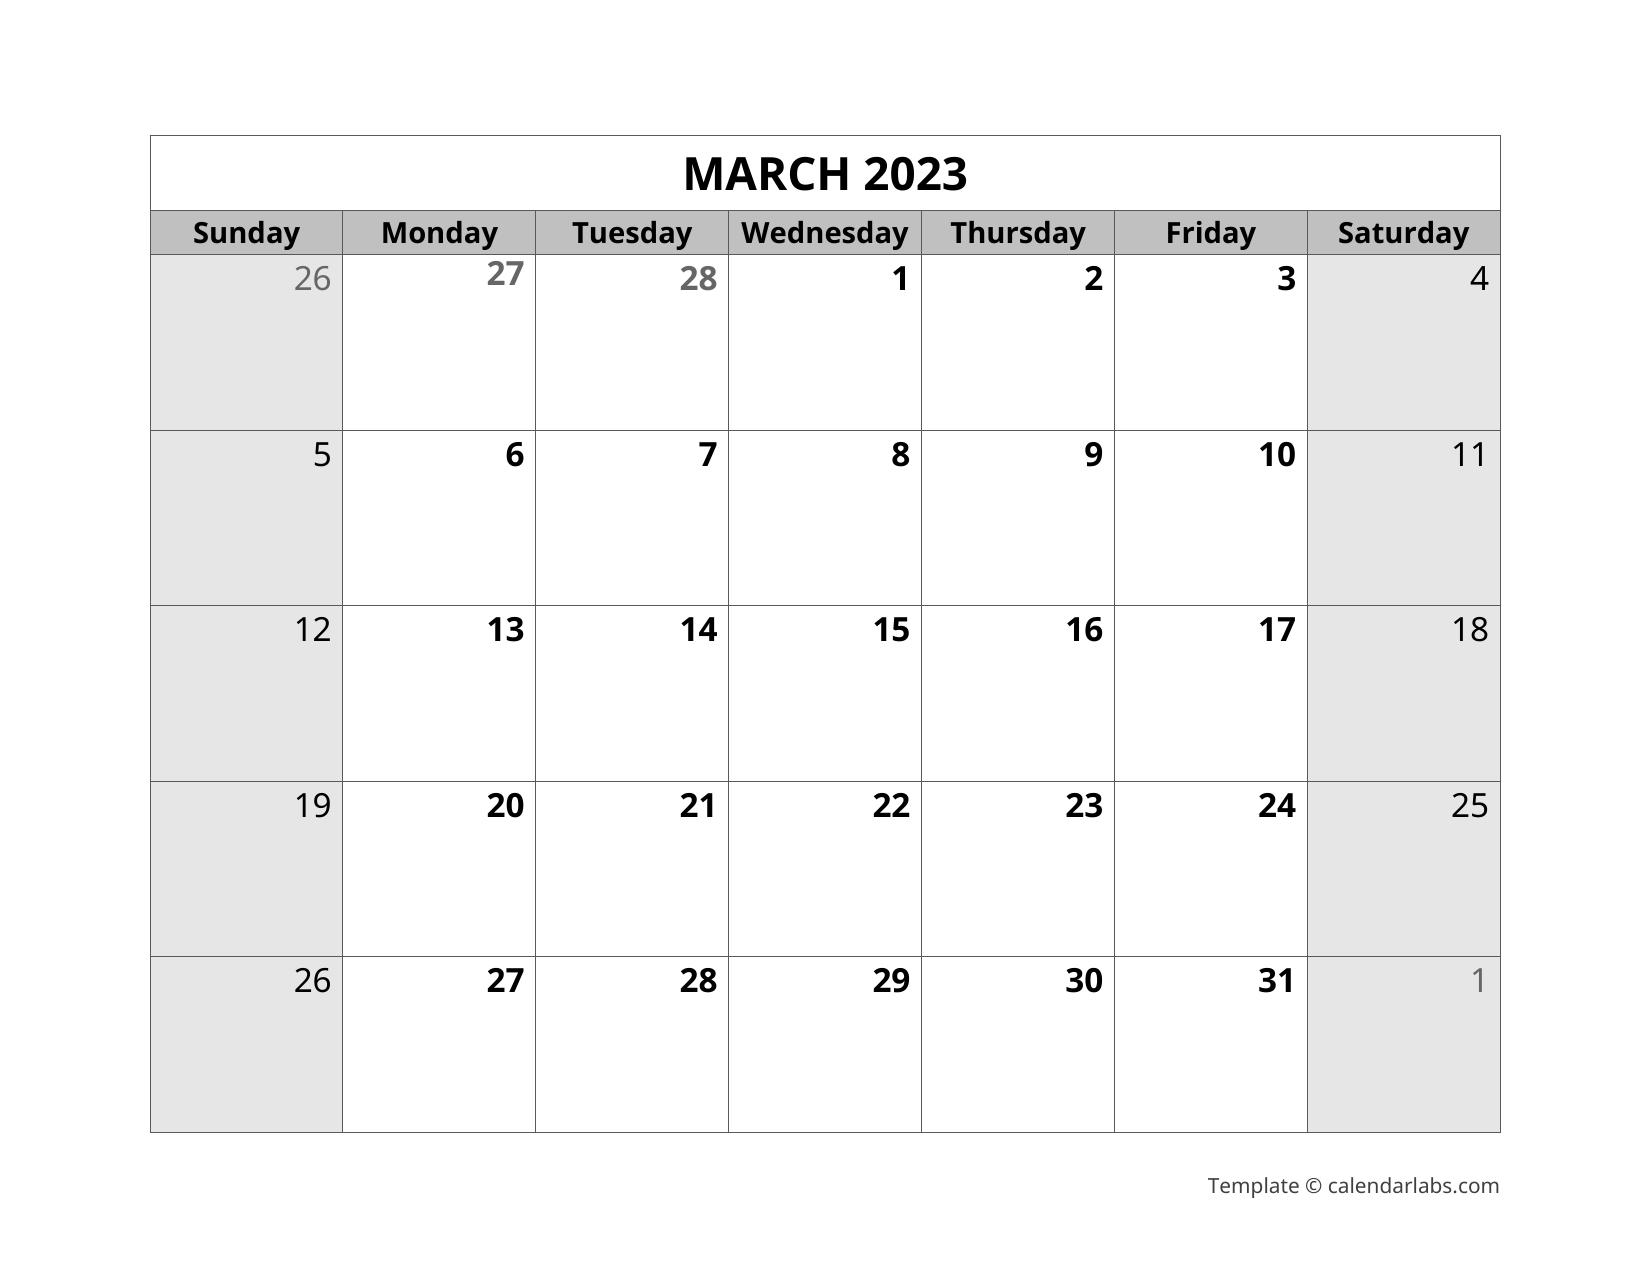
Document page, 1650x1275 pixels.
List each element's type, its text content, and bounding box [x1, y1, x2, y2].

table_cell [922, 475, 1114, 605]
table_cell 17 [1115, 606, 1307, 650]
table_cell [343, 299, 535, 430]
table_cell 25 [1308, 782, 1500, 826]
table_cell 7 [536, 431, 728, 475]
table_cell 28 [536, 957, 728, 1001]
table_cell 26 [216, 957, 342, 1001]
table_cell 27 [343, 255, 535, 299]
table_cell 15 [729, 606, 921, 650]
table_cell [151, 957, 216, 1001]
table_cell 24 [1115, 782, 1307, 826]
table_cell [1308, 1001, 1500, 1132]
table_cell [922, 826, 1114, 956]
table_cell [343, 826, 535, 956]
table_cell Tuesday [536, 211, 728, 254]
table_cell [536, 826, 728, 956]
table_cell 13 [343, 606, 535, 650]
table_cell 22 [729, 782, 921, 826]
table_cell [729, 299, 921, 430]
table_cell [536, 1001, 728, 1132]
table_cell [922, 299, 1114, 430]
table_cell 6 [343, 431, 535, 475]
table_cell [1115, 826, 1307, 956]
table_cell Saturday [1308, 211, 1500, 254]
table_cell [151, 1001, 342, 1132]
table_cell [343, 1001, 535, 1132]
table_cell [729, 475, 921, 605]
table_cell 14 [536, 606, 728, 650]
table_cell 1 [729, 255, 921, 299]
table_cell [343, 650, 535, 781]
table_cell 26 [216, 255, 342, 299]
table_cell 21 [536, 782, 728, 826]
table_cell [1308, 475, 1500, 605]
table_cell 1 [1308, 957, 1500, 1001]
table_cell 2 [922, 255, 1114, 299]
table_cell [1308, 650, 1500, 781]
table_cell [1115, 1001, 1307, 1132]
table_cell 31 [1115, 957, 1307, 1001]
table_cell [536, 650, 728, 781]
table_cell [343, 475, 535, 605]
table_cell [151, 782, 216, 826]
table_cell 3 [1115, 255, 1307, 299]
table_cell [151, 299, 342, 430]
table_cell Thursday [922, 211, 1114, 254]
table_cell 4 [1308, 255, 1500, 299]
table_cell 30 [922, 957, 1114, 1001]
table_cell Monday [343, 211, 535, 254]
table_cell 18 [1308, 606, 1500, 650]
table_cell [151, 606, 216, 650]
table_cell 28 [536, 255, 728, 299]
table_cell Friday [1115, 211, 1307, 254]
table_cell [1115, 475, 1307, 605]
table_cell 11 [1308, 431, 1500, 475]
table_cell [729, 826, 921, 956]
table_cell [536, 475, 728, 605]
table_cell [1308, 826, 1500, 956]
table_cell [1115, 299, 1307, 430]
table_cell [922, 1001, 1114, 1132]
table_cell [1115, 650, 1307, 781]
table_cell 16 [922, 606, 1114, 650]
table_header MARCH 2023 [151, 136, 1500, 210]
table_cell 5 [216, 431, 342, 475]
table_cell [1308, 299, 1500, 430]
table_cell [729, 650, 921, 781]
table_cell Sunday [151, 211, 342, 254]
table_cell 9 [922, 431, 1114, 475]
table_cell 8 [729, 431, 921, 475]
table_cell [922, 650, 1114, 781]
table_cell 20 [343, 782, 535, 826]
table_cell [151, 475, 342, 605]
table_cell Wednesday [729, 211, 921, 254]
table_cell [536, 299, 728, 430]
table_cell 27 [343, 957, 535, 1001]
table_cell [729, 1001, 921, 1132]
table_cell 12 [216, 606, 342, 650]
table_cell 19 [216, 782, 342, 826]
table_cell [151, 826, 342, 956]
table_cell 23 [922, 782, 1114, 826]
table_cell 29 [729, 957, 921, 1001]
table_cell 10 [1115, 431, 1307, 475]
table_cell [151, 431, 216, 475]
table_cell [151, 650, 342, 781]
table_cell [151, 255, 216, 299]
